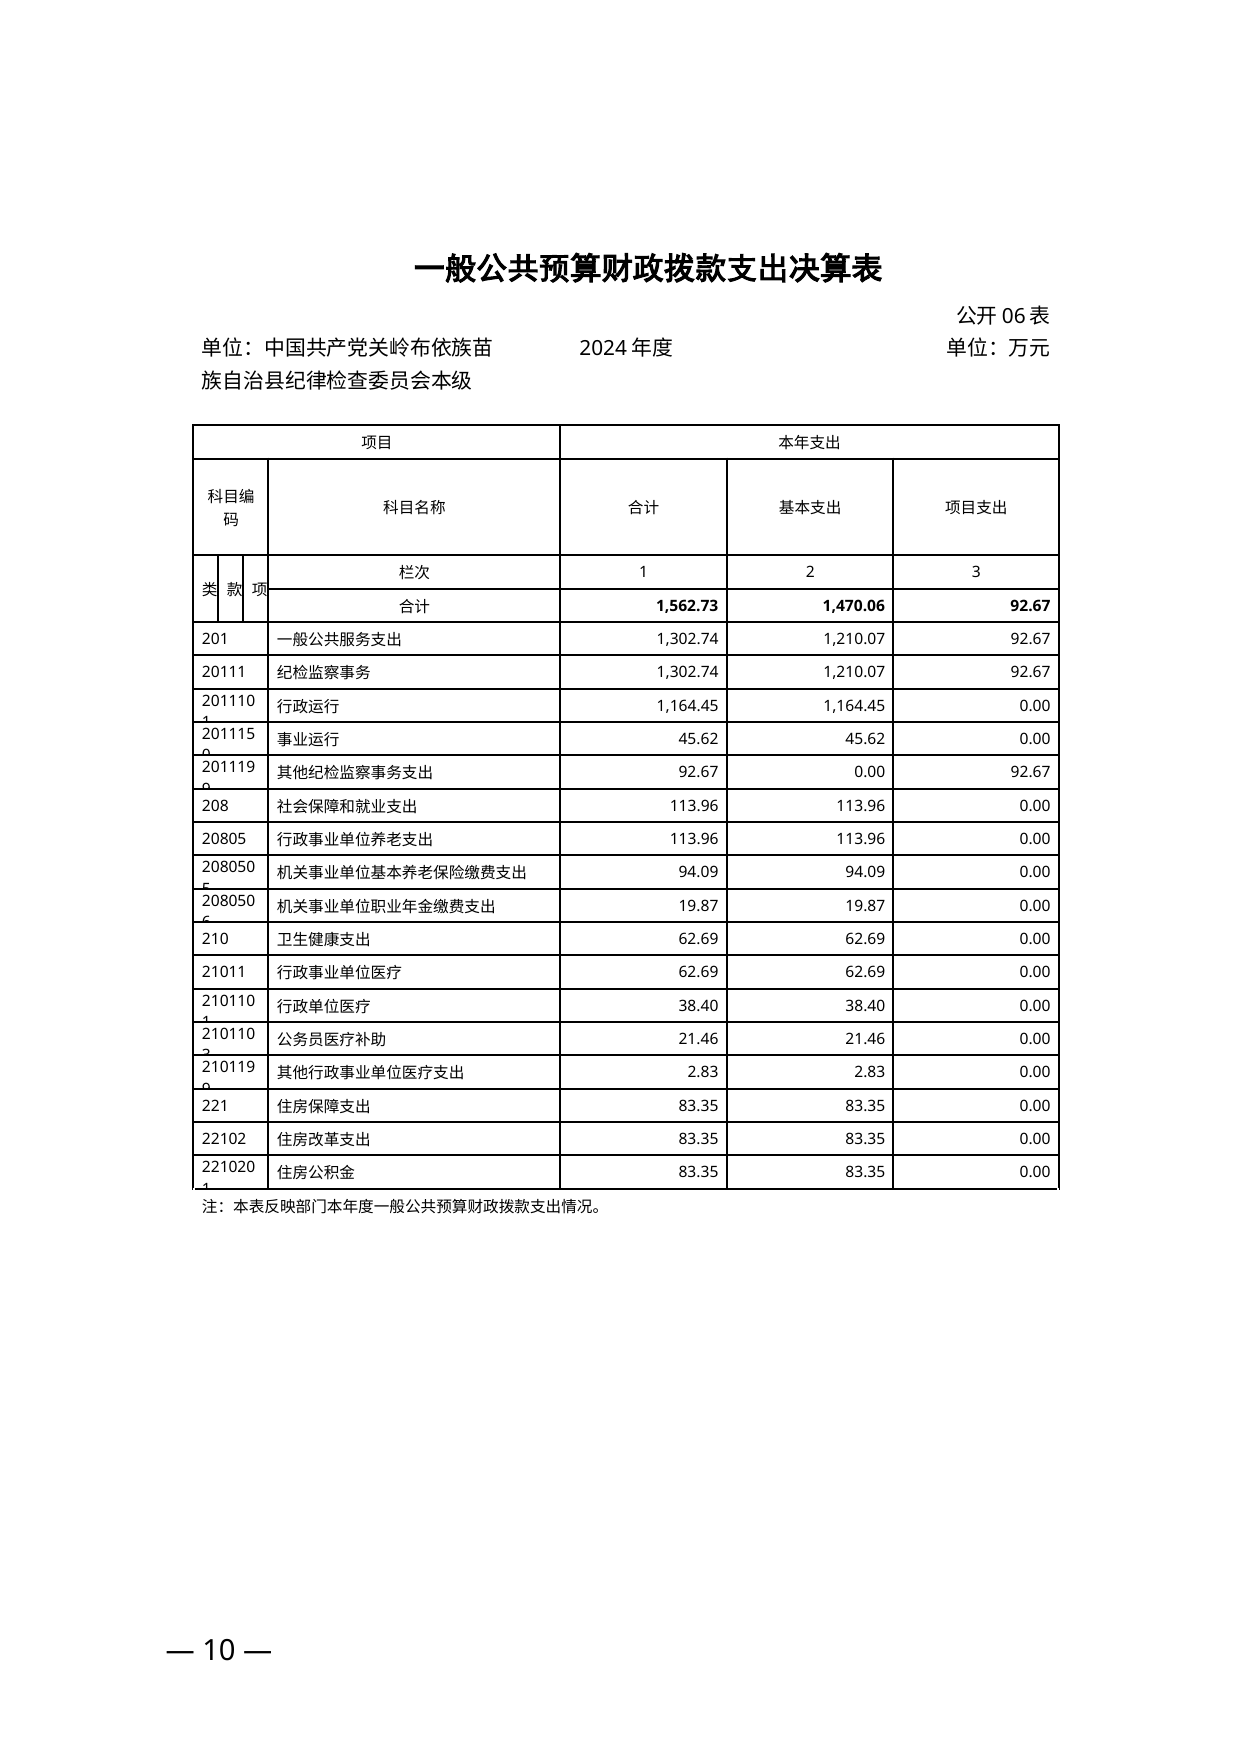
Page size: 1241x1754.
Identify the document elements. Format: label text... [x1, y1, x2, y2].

table_cell 0.00 [894, 890, 1058, 921]
table_cell 2.83 [561, 1056, 726, 1087]
table_cell 公务员医疗补助 [269, 1023, 559, 1054]
table_header 公开06表 [193, 298, 1059, 330]
table_cell 45.62 [561, 723, 726, 754]
table_cell 20111 [194, 656, 267, 687]
table_cell 83.35 [561, 1123, 726, 1154]
table_cell 1,164.45 [728, 690, 892, 721]
table_cell 事业运行 [269, 723, 559, 754]
table_cell 94.09 [728, 856, 892, 887]
table_cell 19.87 [561, 890, 726, 921]
table_header 本年支出 [561, 426, 1058, 457]
table_cell 2011199 [194, 756, 267, 787]
table_cell 2210201 [194, 1156, 267, 1187]
table_cell 1,210.07 [728, 623, 892, 654]
table_cell 1,302.74 [561, 656, 726, 687]
table_cell 0.00 [728, 756, 892, 787]
table_cell 113.96 [728, 790, 892, 821]
table_cell 科目编码 [194, 460, 267, 554]
table_cell 其他行政事业单位医疗支出 [269, 1056, 559, 1087]
table_cell 行政事业单位养老支出 [269, 823, 559, 854]
table_cell 机关事业单位职业年金缴费支出 [269, 890, 559, 921]
table_cell 类 [194, 556, 217, 621]
table_cell 合计 [561, 460, 726, 554]
table_cell 113.96 [561, 790, 726, 821]
table_cell 项 [244, 556, 267, 621]
table_cell 单位：万元 [730, 330, 1059, 395]
table_cell 行政单位医疗 [269, 990, 559, 1021]
table_cell 0.00 [894, 723, 1058, 754]
table_cell 0.00 [894, 1023, 1058, 1054]
table_cell 款 [219, 556, 242, 621]
table_cell 83.35 [728, 1156, 892, 1187]
table_cell 208 [194, 790, 267, 821]
table_cell 项目支出 [894, 460, 1058, 554]
table_cell 0.00 [894, 856, 1058, 887]
table_cell 2011101 [194, 690, 267, 721]
table_cell 22102 [194, 1123, 267, 1154]
table_cell 2101199 [194, 1056, 267, 1087]
table_cell 0.00 [894, 923, 1058, 954]
table_cell 92.67 [894, 656, 1058, 687]
table_cell 2 [728, 556, 892, 587]
table_cell 基本支出 [728, 460, 892, 554]
table_cell 62.69 [728, 923, 892, 954]
table_cell 机关事业单位基本养老保险缴费支出 [269, 856, 559, 887]
table_cell 21011 [194, 956, 267, 987]
table_cell 92.67 [894, 590, 1058, 621]
table_cell 0.00 [894, 1056, 1058, 1087]
table_cell 113.96 [561, 823, 726, 854]
table_cell 83.35 [561, 1156, 726, 1187]
table_cell 2.83 [728, 1056, 892, 1087]
table_cell 221 [194, 1090, 267, 1121]
table_cell 单位：中国共产党关岭布依族苗族自治县纪律检查委员会本级 [193, 330, 522, 395]
table_cell 2080506 [194, 890, 267, 921]
table_cell 62.69 [561, 956, 726, 987]
table_cell 0.00 [894, 990, 1058, 1021]
table_cell 92.67 [894, 756, 1058, 787]
table_cell 21.46 [561, 1023, 726, 1054]
table_cell 0.00 [894, 1123, 1058, 1154]
table_cell 行政事业单位医疗 [269, 956, 559, 987]
table_cell 科目名称 [269, 460, 559, 554]
table_cell 62.69 [561, 923, 726, 954]
table_cell 住房改革支出 [269, 1123, 559, 1154]
table_cell 83.35 [728, 1090, 892, 1121]
table_cell 3 [894, 556, 1058, 587]
table_cell 0.00 [894, 956, 1058, 987]
table_cell 社会保障和就业支出 [269, 790, 559, 821]
table_cell 1,210.07 [728, 656, 892, 687]
table_cell 注：本表反映部门本年度一般公共预算财政拨款支出情况。 [194, 1188, 1058, 1221]
table_cell 2101103 [194, 1023, 267, 1054]
table_cell 201 [194, 623, 267, 654]
table_cell 45.62 [728, 723, 892, 754]
table_cell 1,302.74 [561, 623, 726, 654]
table_cell 113.96 [728, 823, 892, 854]
table_cell 一般公共服务支出 [269, 623, 559, 654]
table_cell 1 [561, 556, 726, 587]
table_cell 0.00 [894, 823, 1058, 854]
table_cell 92.67 [894, 623, 1058, 654]
table_cell 2011150 [194, 723, 267, 754]
table_cell 2101101 [194, 990, 267, 1021]
table_cell 83.35 [728, 1123, 892, 1154]
table_cell 92.67 [561, 756, 726, 787]
table_cell 0.00 [894, 690, 1058, 721]
table_cell 0.00 [894, 790, 1058, 821]
table_cell 卫生健康支出 [269, 923, 559, 954]
table_cell 1,164.45 [561, 690, 726, 721]
table_cell 20805 [194, 823, 267, 854]
table_cell 住房公积金 [269, 1156, 559, 1187]
table_cell 其他纪检监察事务支出 [269, 756, 559, 787]
table_cell 0.00 [894, 1090, 1058, 1121]
table_cell 栏次 [269, 556, 559, 587]
table_cell 行政运行 [269, 690, 559, 721]
table_cell 住房保障支出 [269, 1090, 559, 1121]
table_cell 19.87 [728, 890, 892, 921]
table_cell 210 [194, 923, 267, 954]
table_cell 2080505 [194, 856, 267, 887]
table_header 项目 [194, 426, 559, 457]
table_cell 合计 [269, 590, 559, 621]
table_cell 1,562.73 [561, 590, 726, 621]
table_cell 38.40 [728, 990, 892, 1021]
table_cell 38.40 [561, 990, 726, 1021]
table_cell 0.00 [894, 1156, 1058, 1187]
table_cell 94.09 [561, 856, 726, 887]
table_cell 纪检监察事务 [269, 656, 559, 687]
table_cell 83.35 [561, 1090, 726, 1121]
table_cell 2024年度 [522, 330, 730, 395]
text 一般公共预算财政拨款支出决算表 [165, 233, 1087, 298]
table_cell 1,470.06 [728, 590, 892, 621]
table_cell 21.46 [728, 1023, 892, 1054]
table_cell 62.69 [728, 956, 892, 987]
